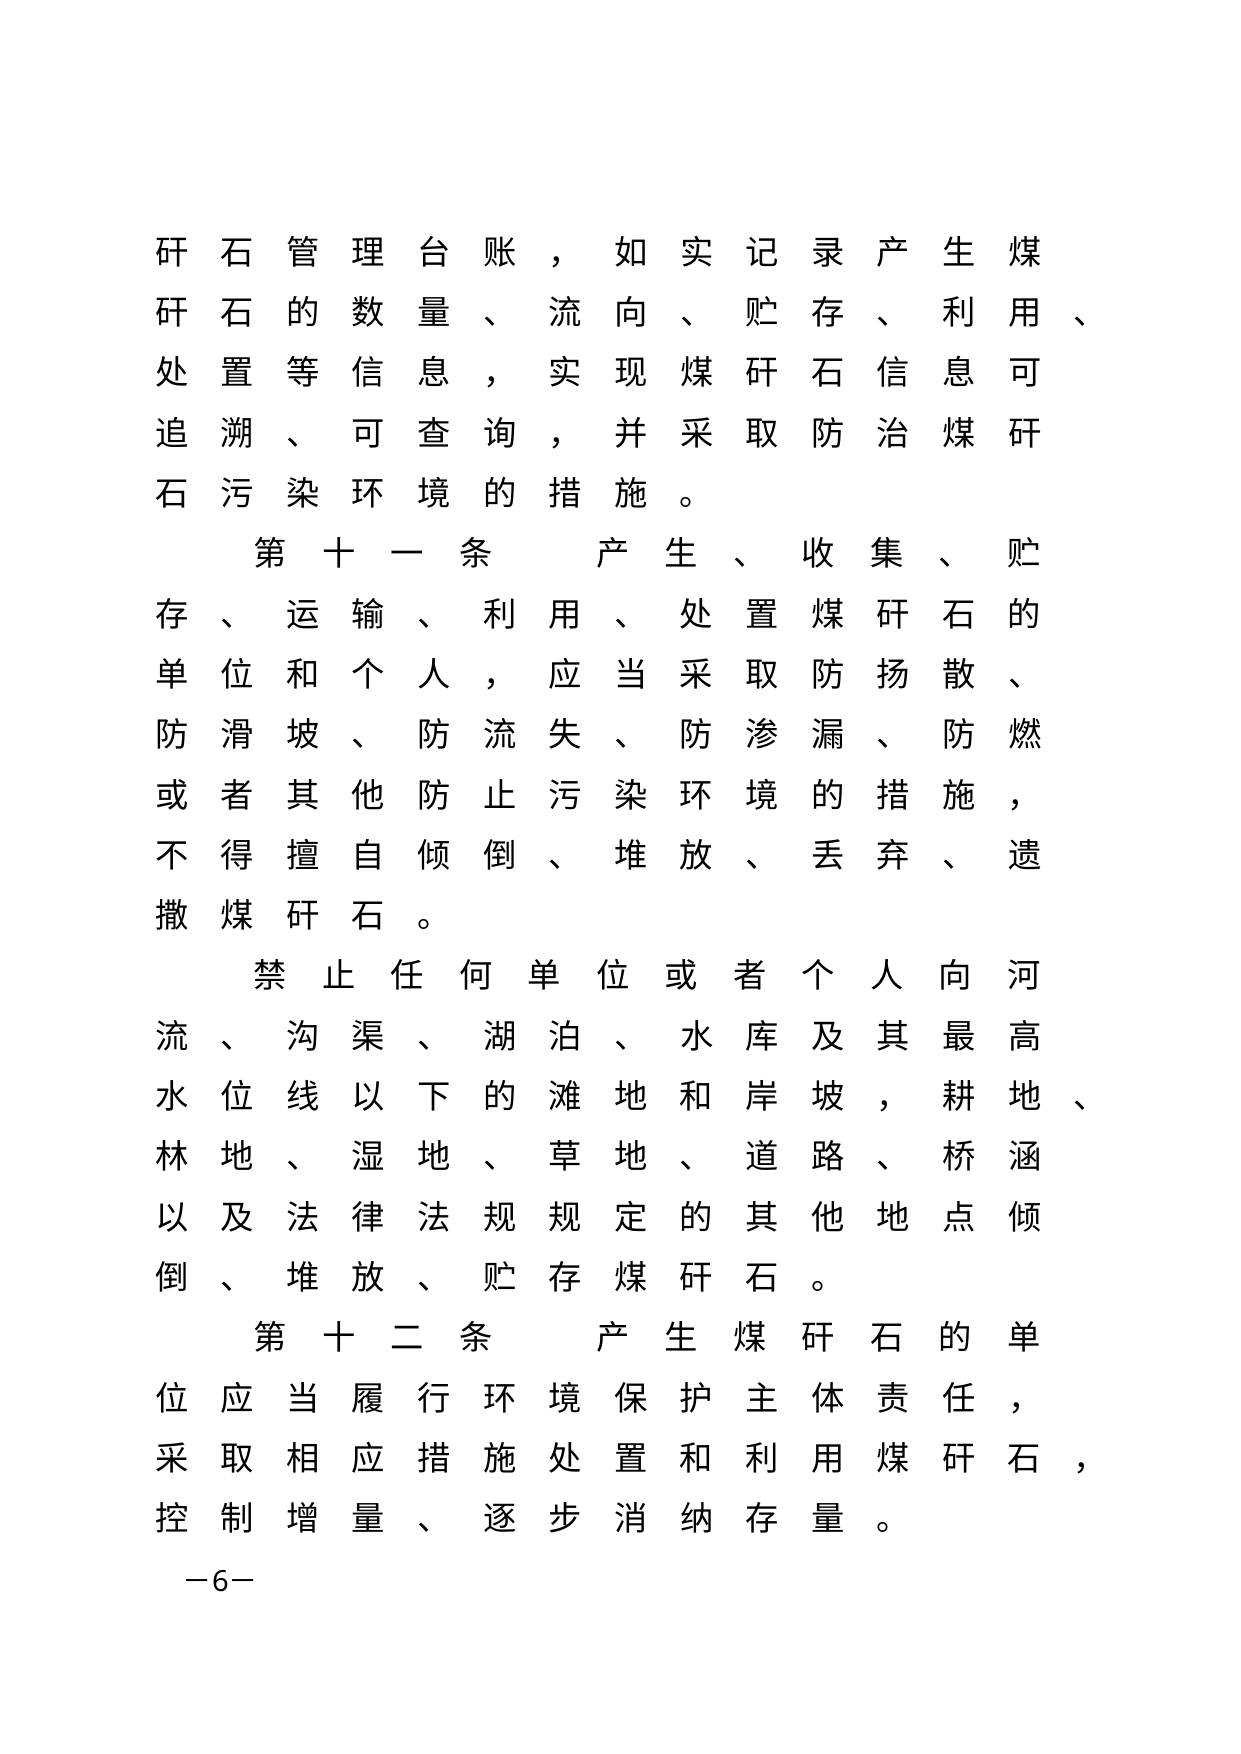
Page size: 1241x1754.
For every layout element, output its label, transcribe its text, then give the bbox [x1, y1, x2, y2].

text 第十二条 产生煤矸石的单位应当履行环境保护主体责任，采取相应措施处置和利用煤矸石，控制增量、逐步消纳存量。 [155, 1305, 1073, 1546]
text 第十一条 产生、收集、贮存、运输、利用、处置煤矸石的单位和个人，应当采取防扬散、防滑坡、防流失、防渗漏、防燃或者其他防止污染环境的措施，不得擅自倾倒、堆放、丢弃、遗撒煤矸石。 [155, 521, 1073, 943]
text 第十条 产生煤矸石的单位应当建立健全煤矸石产生、收集、贮存、运输、利用、处置全过程污染环境防治责任制度，建立煤矸石管理台账，如实记录产生煤矸石的数量、流向、贮存、利用、处置等信息，实现煤矸石信息可追溯、可查询，并采取防治煤矸石污染环境的措施。 [155, 219, 1073, 521]
text 禁止任何单位或者个人向河流、沟渠、湖泊、水库及其最高水位线以下的滩地和岸坡，耕地、林地、湿地、草地、道路、桥涵以及法律法规规定的其他地点倾倒、堆放、贮存煤矸石。 [155, 943, 1073, 1305]
